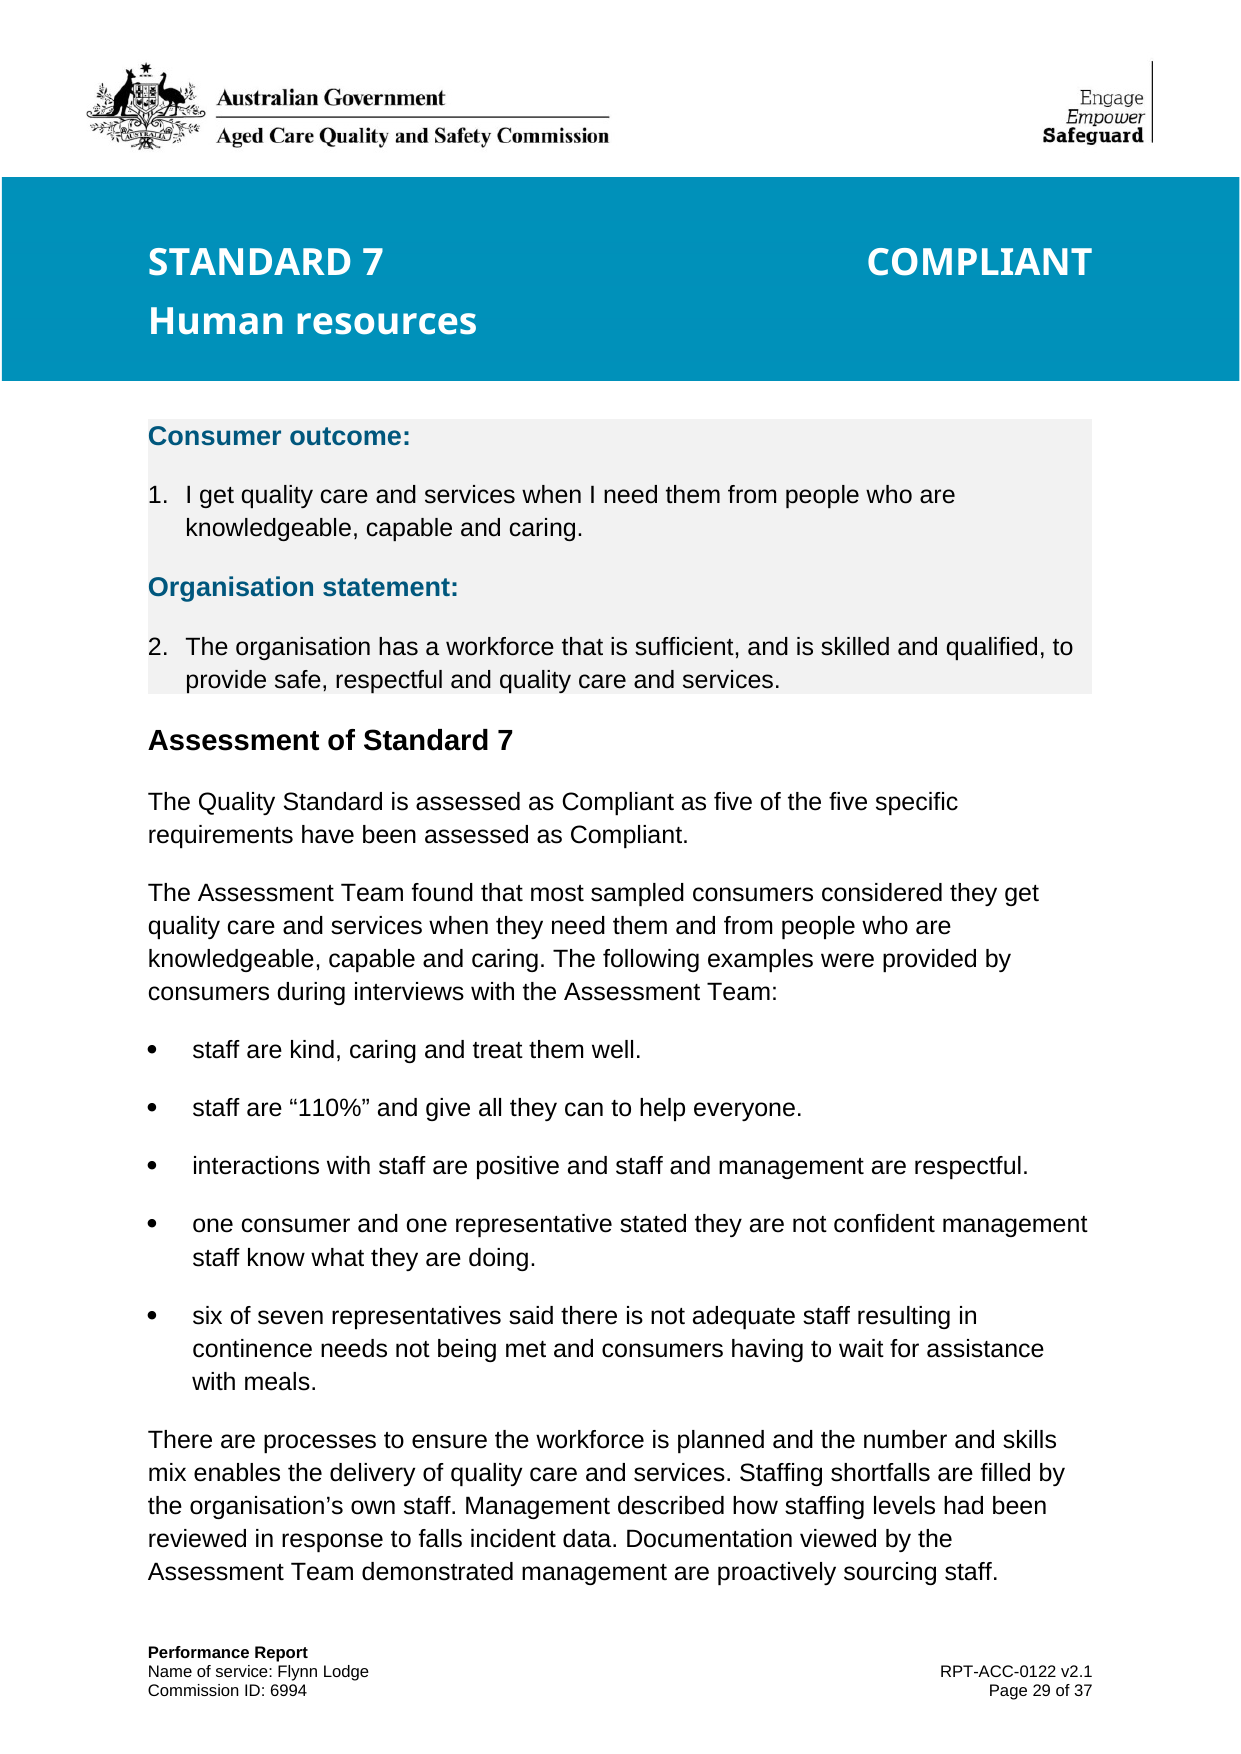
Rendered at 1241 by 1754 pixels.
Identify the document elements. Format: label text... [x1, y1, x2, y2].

list interactions with staff are positive and staff and management are respectful. [148, 1151, 1092, 1180]
text The Quality Standard is assessed as Compliant as five of the five specific requirements have been assessed as Compliant. [148, 787, 1092, 849]
list one consumer and one representative stated they are not confident management staff know what they are doing. [148, 1209, 1092, 1271]
list staff are “110%” and give all they can to help everyone. [148, 1093, 1092, 1122]
list staff are kind, caring and treat them well. [148, 1035, 1092, 1064]
list The organisation has a workforce that is sufficient, and is skilled and qualified, to provide safe, respectful and quality care and services. [148, 632, 1092, 694]
text There are processes to ensure the workforce is planned and the number and skills mix enables the delivery of quality care and services. Staffing shortfalls are filled by the organisation’s own staff. Management described how staffing levels had been reviewed in response to falls incident data. Documentation viewed by the Assessment Team demonstrated management are proactively sourcing staff. [148, 1425, 1092, 1586]
subtitle Organisation statement: [148, 571, 1092, 603]
text The Assessment Team found that most sampled consumers considered they get quality care and services when they need them and from people who are knowledgeable, capable and caring. The following examples were provided by consumers during interviews with the Assessment Team: [148, 878, 1092, 1006]
list six of seven representatives said there is not adequate staff resulting in continence needs not being met and consumers having to wait for assistance with meals. [148, 1301, 1092, 1396]
subtitle STANDARD 7 COMPLIANT Human resources [148, 236, 1092, 345]
subtitle Consumer outcome: [148, 419, 1092, 451]
list I get quality care and services when I need them from people who are knowledgeable, capable and caring. [148, 480, 1092, 542]
subtitle Assessment of Standard 7 [148, 723, 1092, 757]
picture [0, 1, 1241, 171]
